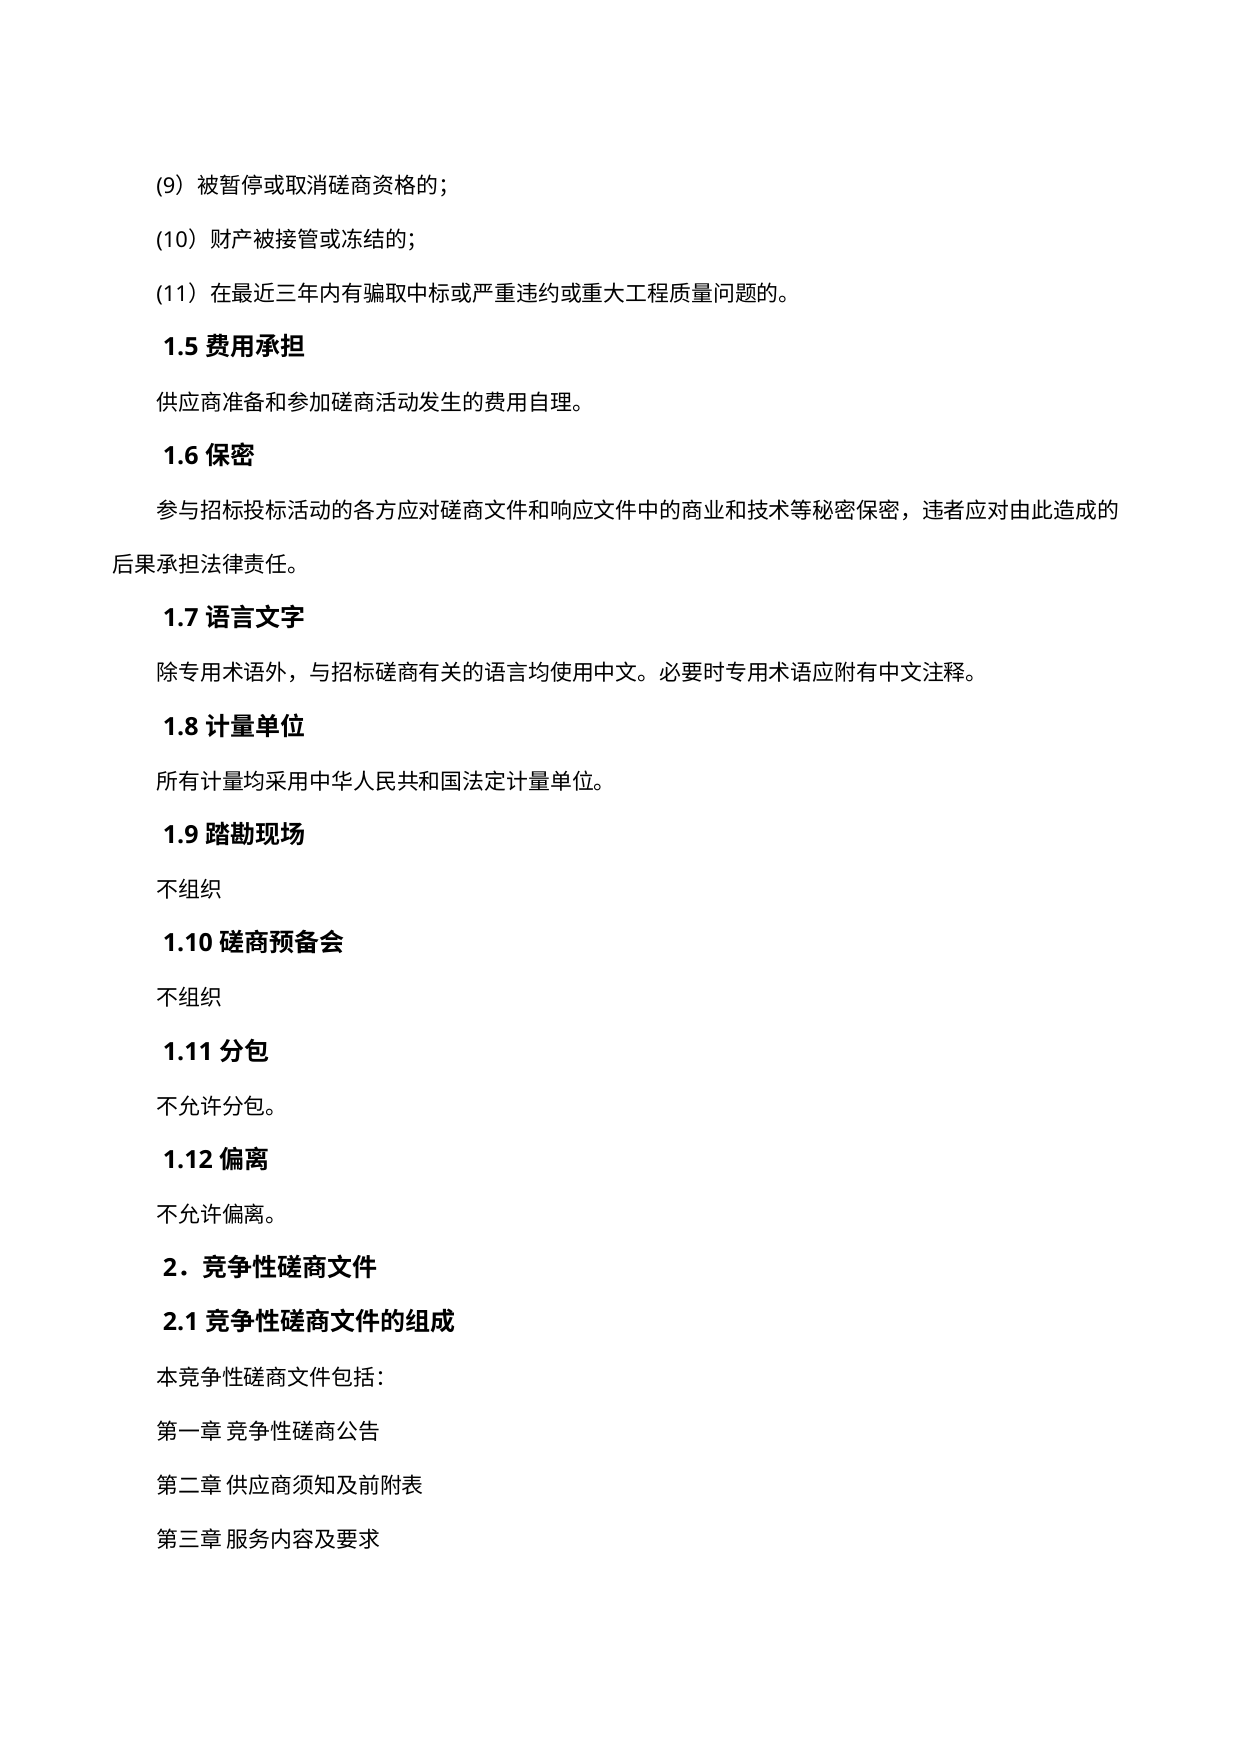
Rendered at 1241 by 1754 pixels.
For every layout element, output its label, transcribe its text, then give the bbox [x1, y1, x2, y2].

text 1.7 语言文字 [112, 583, 1128, 637]
text 2.1 竞争性磋商文件的组成 [112, 1287, 1128, 1342]
text 不组织 [112, 962, 1128, 1017]
text 1.10 磋商预备会 [112, 908, 1128, 962]
text 不允许偏离。 [112, 1179, 1128, 1233]
text 本竞争性磋商文件包括： [112, 1342, 1128, 1396]
text 1.9 踏勘现场 [112, 800, 1128, 854]
text 第二章 供应商须知及前附表 [112, 1450, 1128, 1504]
text 1.12 偏离 [112, 1125, 1128, 1179]
text 不允许分包。 [112, 1071, 1128, 1125]
text 所有计量均采用中华人民共和国法定计量单位。 [112, 746, 1128, 800]
text 1.6 保密 [112, 421, 1128, 475]
text 1.5 费用承担 [112, 312, 1128, 367]
text 第三章 服务内容及要求 [112, 1504, 1128, 1558]
text 除专用术语外，与招标磋商有关的语言均使用中文。必要时专用术语应附有中文注释。 [112, 637, 1128, 692]
text 1.8 计量单位 [112, 692, 1128, 746]
text (10）财产被接管或冻结的； [112, 204, 1128, 258]
text 不组织 [112, 854, 1128, 908]
text 供应商准备和参加磋商活动发生的费用自理。 [112, 367, 1128, 421]
text 1.11 分包 [112, 1017, 1128, 1071]
text 第一章 竞争性磋商公告 [112, 1396, 1128, 1450]
text (9）被暂停或取消磋商资格的； [112, 150, 1128, 204]
text (11）在最近三年内有骗取中标或严重违约或重大工程质量问题的。 [112, 258, 1128, 312]
text 参与招标投标活动的各方应对磋商文件和响应文件中的商业和技术等秘密保密，违者应对由此造成的后果承担法律责任。 [112, 475, 1128, 583]
text 2．竞争性磋商文件 [112, 1233, 1128, 1287]
